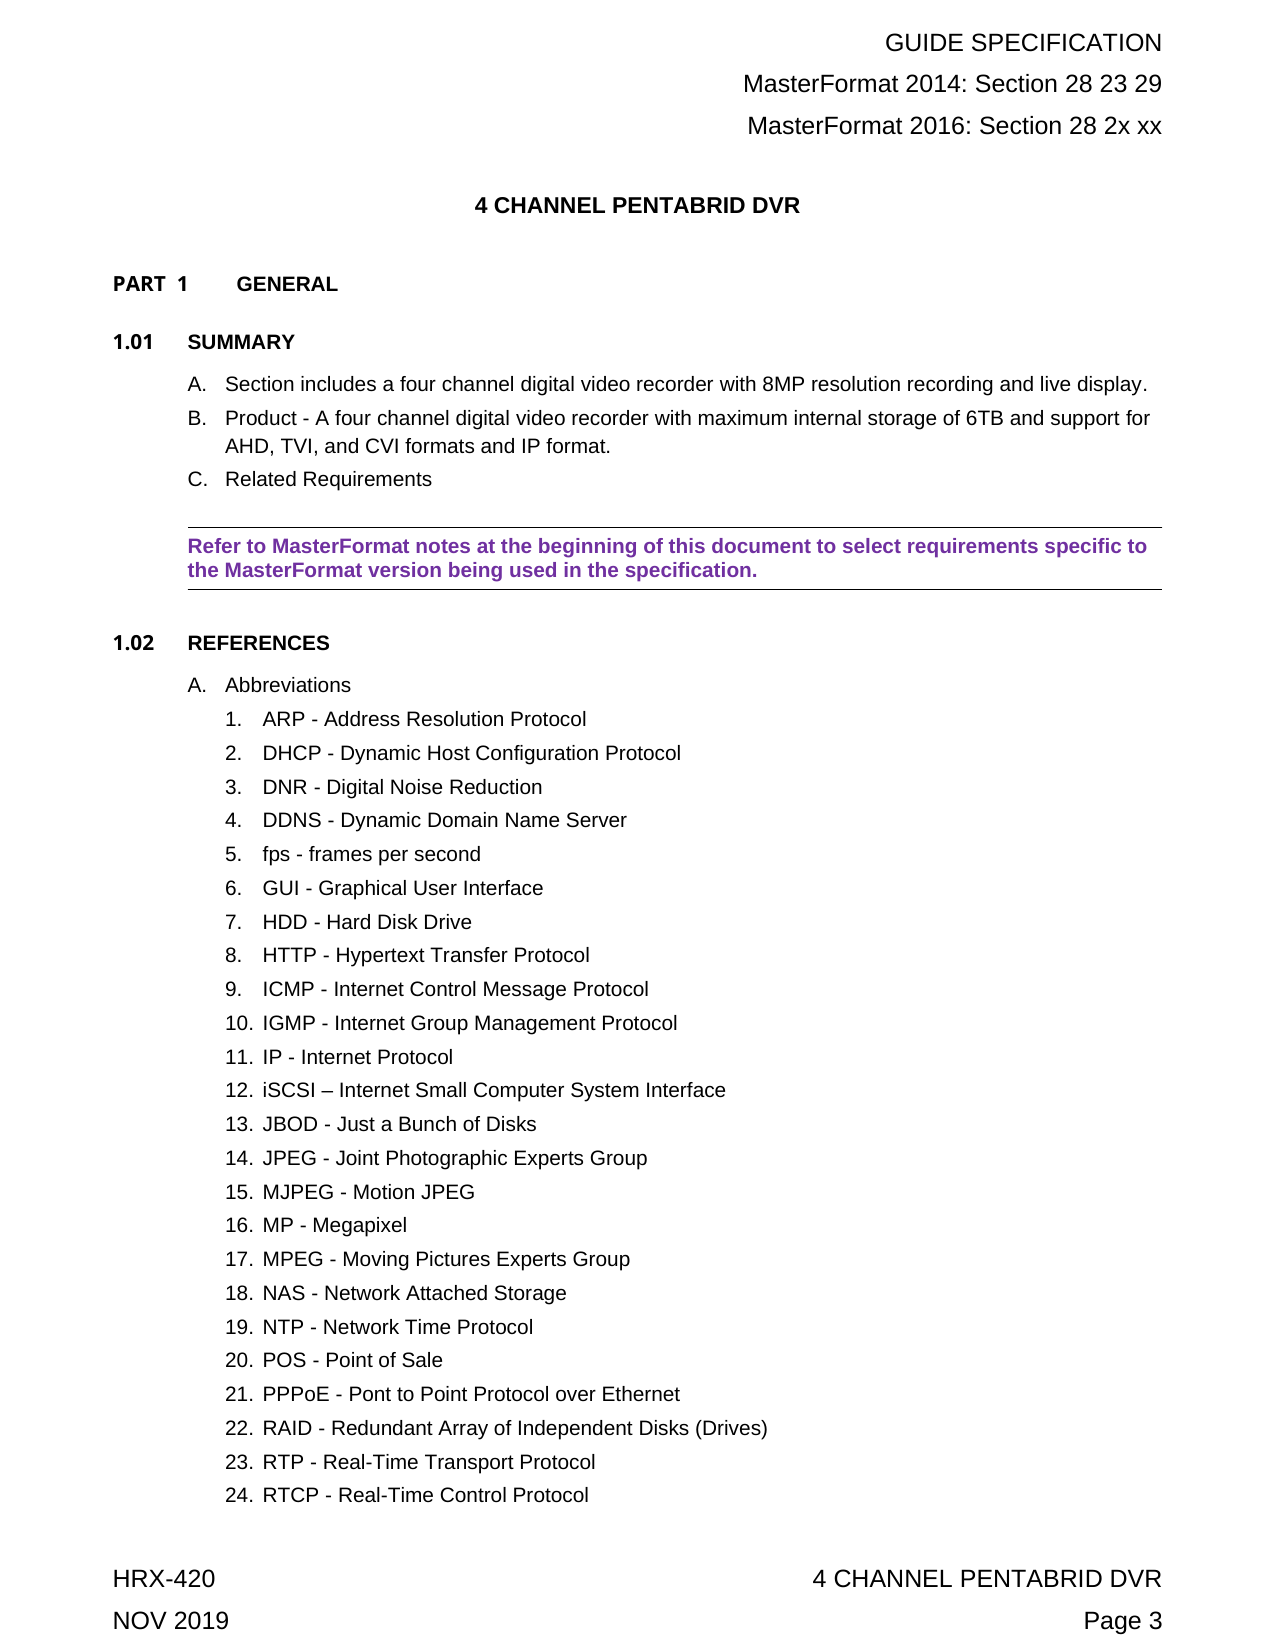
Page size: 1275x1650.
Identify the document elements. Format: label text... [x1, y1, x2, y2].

list DDNS - Dynamic Domain Name Server [225, 808, 1162, 832]
list NAS - Network Attached Storage [225, 1281, 1162, 1305]
list REFERENCES [112, 628, 1162, 657]
list iSCSI – Internet Small Computer System Interface [225, 1078, 1162, 1102]
list JBOD - Just a Bunch of Disks [225, 1112, 1162, 1136]
subtitle Related Requirements [187, 467, 1162, 491]
list JPEG - Joint Photographic Experts Group [225, 1146, 1162, 1170]
list NTP - Network Time Protocol [225, 1314, 1162, 1338]
list DNR - Digital Noise Reduction [225, 774, 1162, 798]
list SUMMARY [112, 327, 1162, 356]
list Product - A four channel digital video recorder with maximum internal storage of 6TB and support for AHD, TVI, and CVI formats and IP format. [187, 406, 1162, 457]
list RTP - Real-Time Transport Protocol [225, 1449, 1162, 1473]
list fps - frames per second [225, 842, 1162, 866]
list ICMP - Internet Control Message Protocol [225, 977, 1162, 1001]
text Refer to MasterFormat notes at the beginning of this document to select requirements specific to the MasterFormat version being used in the specification. [187, 534, 1162, 582]
list HDD - Hard Disk Drive [225, 909, 1162, 933]
list HTTP - Hypertext Transfer Protocol [225, 943, 1162, 967]
list GENERAL [112, 269, 1162, 298]
list RAID - Redundant Array of Independent Disks (Drives) [225, 1416, 1162, 1440]
list IGMP - Internet Group Management Protocol [225, 1011, 1162, 1035]
list DHCP - Dynamic Host Configuration Protocol [225, 741, 1162, 765]
list MPEG - Moving Pictures Experts Group [225, 1247, 1162, 1271]
list GUI - Graphical User Interface [225, 876, 1162, 900]
list RTCP - Real-Time Control Protocol [225, 1483, 1162, 1507]
list ARP - Address Resolution Protocol [225, 707, 1162, 731]
text 4 CHANNEL PENTABRID DVR [112, 192, 1162, 218]
list Abbreviations [187, 673, 1162, 697]
list Section includes a four channel digital video recorder with 8MP resolution recording and live display. [187, 372, 1162, 396]
list IP - Internet Protocol [225, 1044, 1162, 1068]
list MP - Megapixel [225, 1213, 1162, 1237]
list POS - Point of Sale [225, 1348, 1162, 1372]
list PPPoE - Pont to Point Protocol over Ethernet [225, 1382, 1162, 1406]
list MJPEG - Motion JPEG [225, 1179, 1162, 1203]
